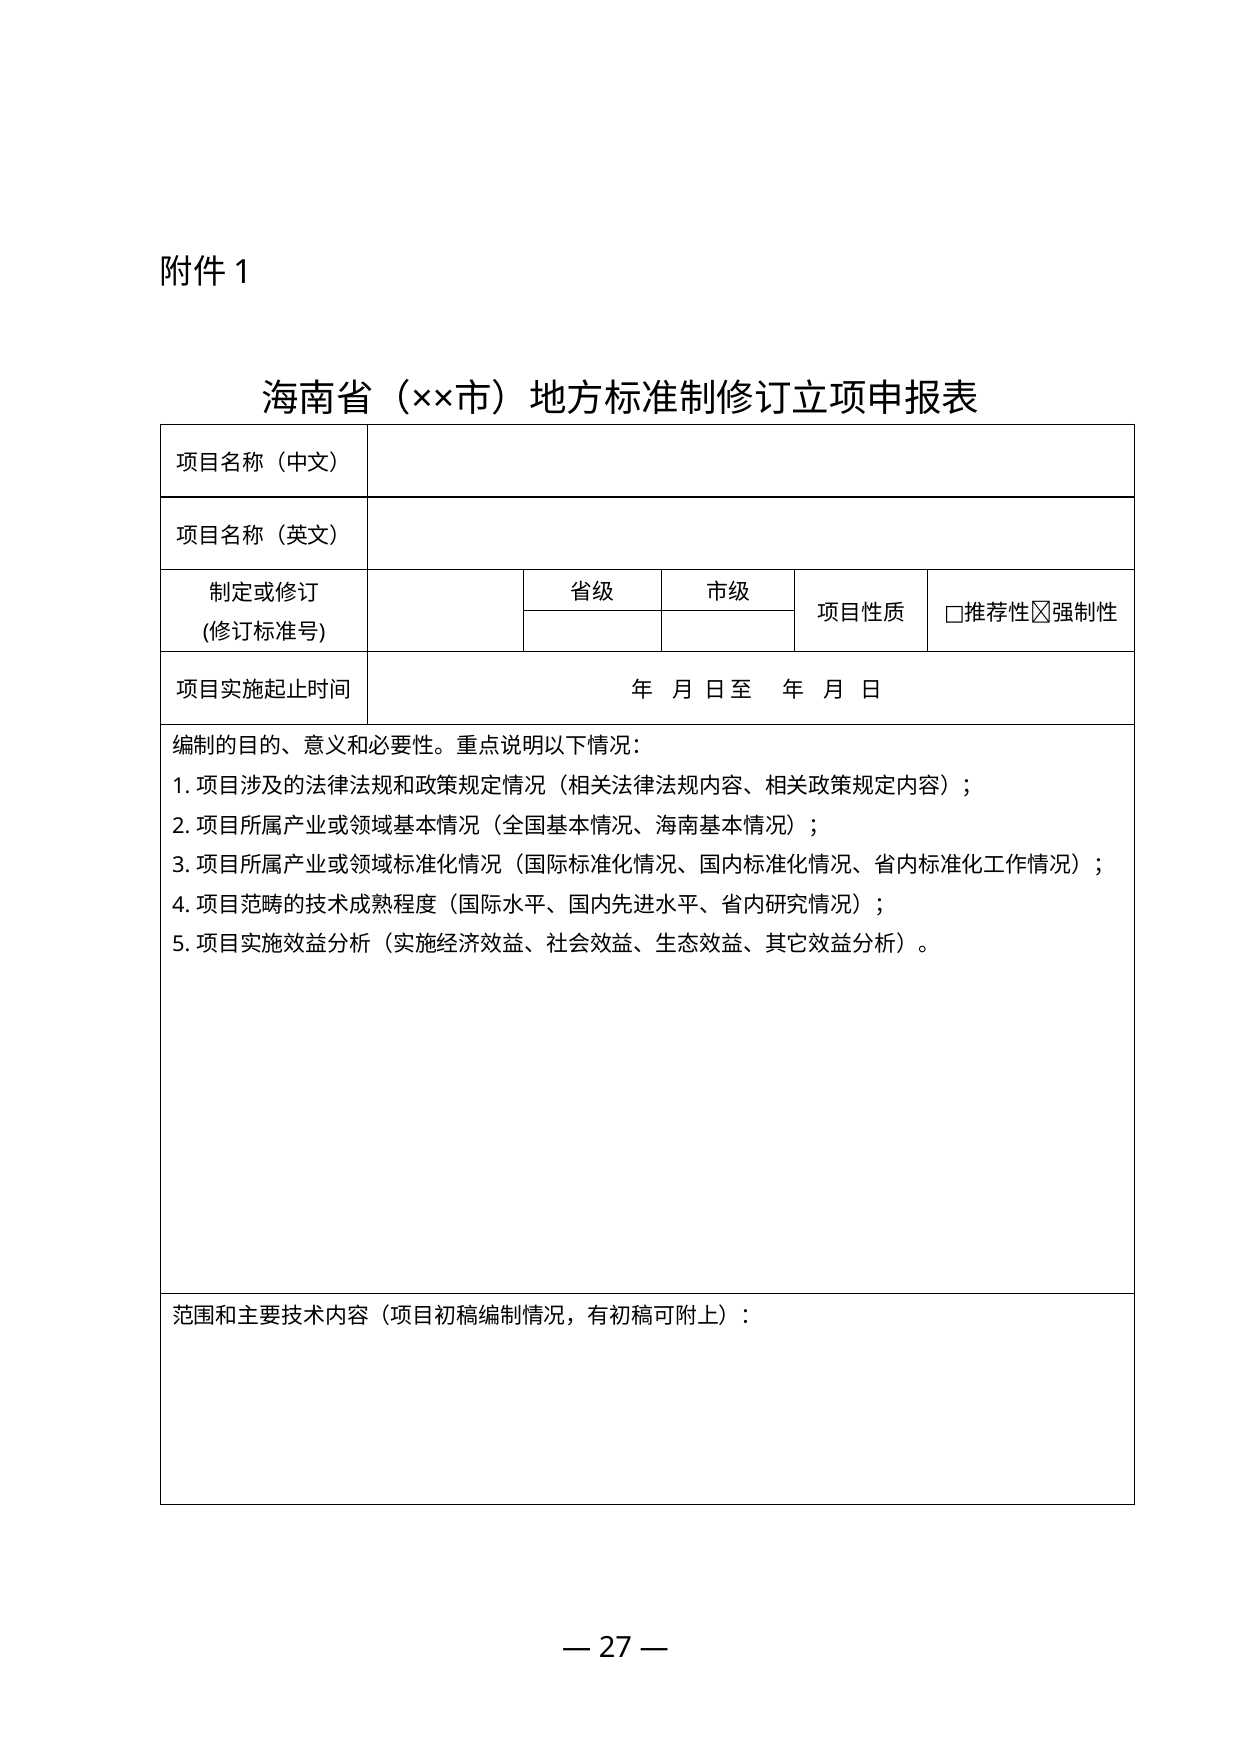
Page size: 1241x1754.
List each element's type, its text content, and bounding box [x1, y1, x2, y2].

table_cell 市级 [662, 570, 794, 610]
table_cell □推荐性强制性 [928, 570, 1134, 651]
table_cell 范围和主要技术内容（项目初稿编制情况，有初稿可附上）： [161, 1294, 1134, 1504]
table_cell 项目性质 [795, 570, 927, 651]
table_cell 项目名称（英文） [161, 498, 367, 569]
table_cell 省级 [524, 570, 661, 610]
table_cell 年 月 日 至 年 月 日 [368, 652, 1134, 723]
table_cell [368, 498, 1134, 569]
table_header [368, 425, 1134, 496]
table_header 项目名称（中文） [161, 425, 367, 496]
text 海南省（××市）地方标准制修订立项申报表 [159, 361, 1081, 423]
table_cell [524, 611, 661, 651]
table_cell [662, 611, 794, 651]
table_cell 项目实施起止时间 [161, 652, 367, 723]
table_cell 制定或修订 (修订标准号) [161, 570, 367, 651]
table_cell [368, 570, 523, 651]
table_cell 编制的目的、意义和必要性。重点说明以下情况： 1. 项目涉及的法律法规和政策规定情况（相关法律法规内容、相关政策规定内容）； 2. 项目所属产业或领域基本情况（全国基本情况、海南基本情况）； 3. 项目所属产业或领域标准化情况（国际标准化情况、国内标准化情况、省内标准化工作情况）； 4. 项目范畴的技术成熟程度（国际水平、国内先进水平、省内研究情况）； 5. 项目实施效益分析（实施经济效益、社会效益、生态效益、其它效益分析）。 [161, 725, 1134, 1293]
text 附件1 [159, 230, 1081, 309]
